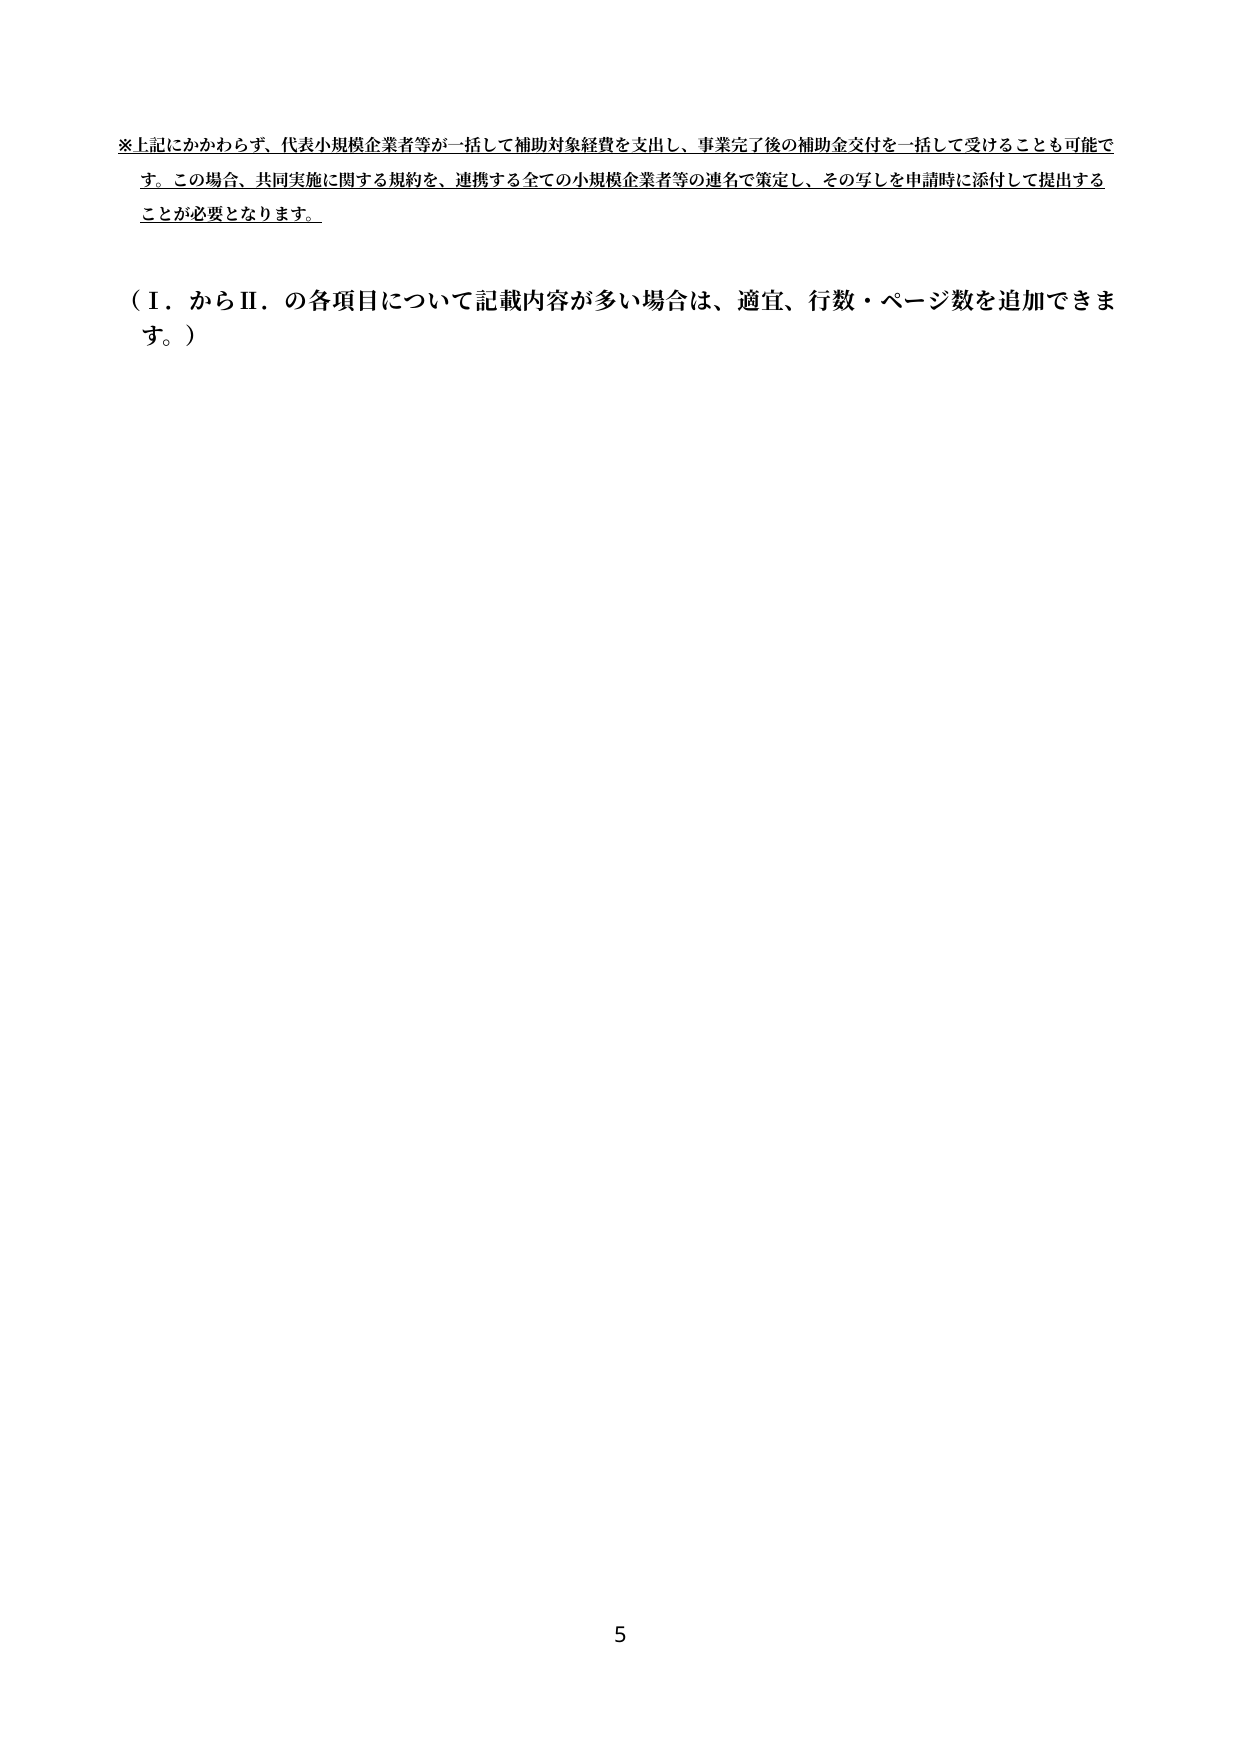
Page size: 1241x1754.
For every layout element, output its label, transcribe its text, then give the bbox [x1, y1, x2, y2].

text ※上記にかかわらず、代表小規模企業者等が一括して補助対象経費を支出し、事業完了後の補助金交付を一括して受けることも可能で [118, 127, 1122, 162]
text （Ⅰ．からⅡ．の各項目について記載内容が多い場合は、適宜、行数・ページ数を追加できます。） [118, 282, 1122, 351]
text す。この場合、共同実施に関する規約を、連携する全ての小規模企業者等の連名で策定し、その写しを申請時に添付して提出する [140, 162, 1122, 196]
text ことが必要となります。 [140, 196, 1122, 231]
